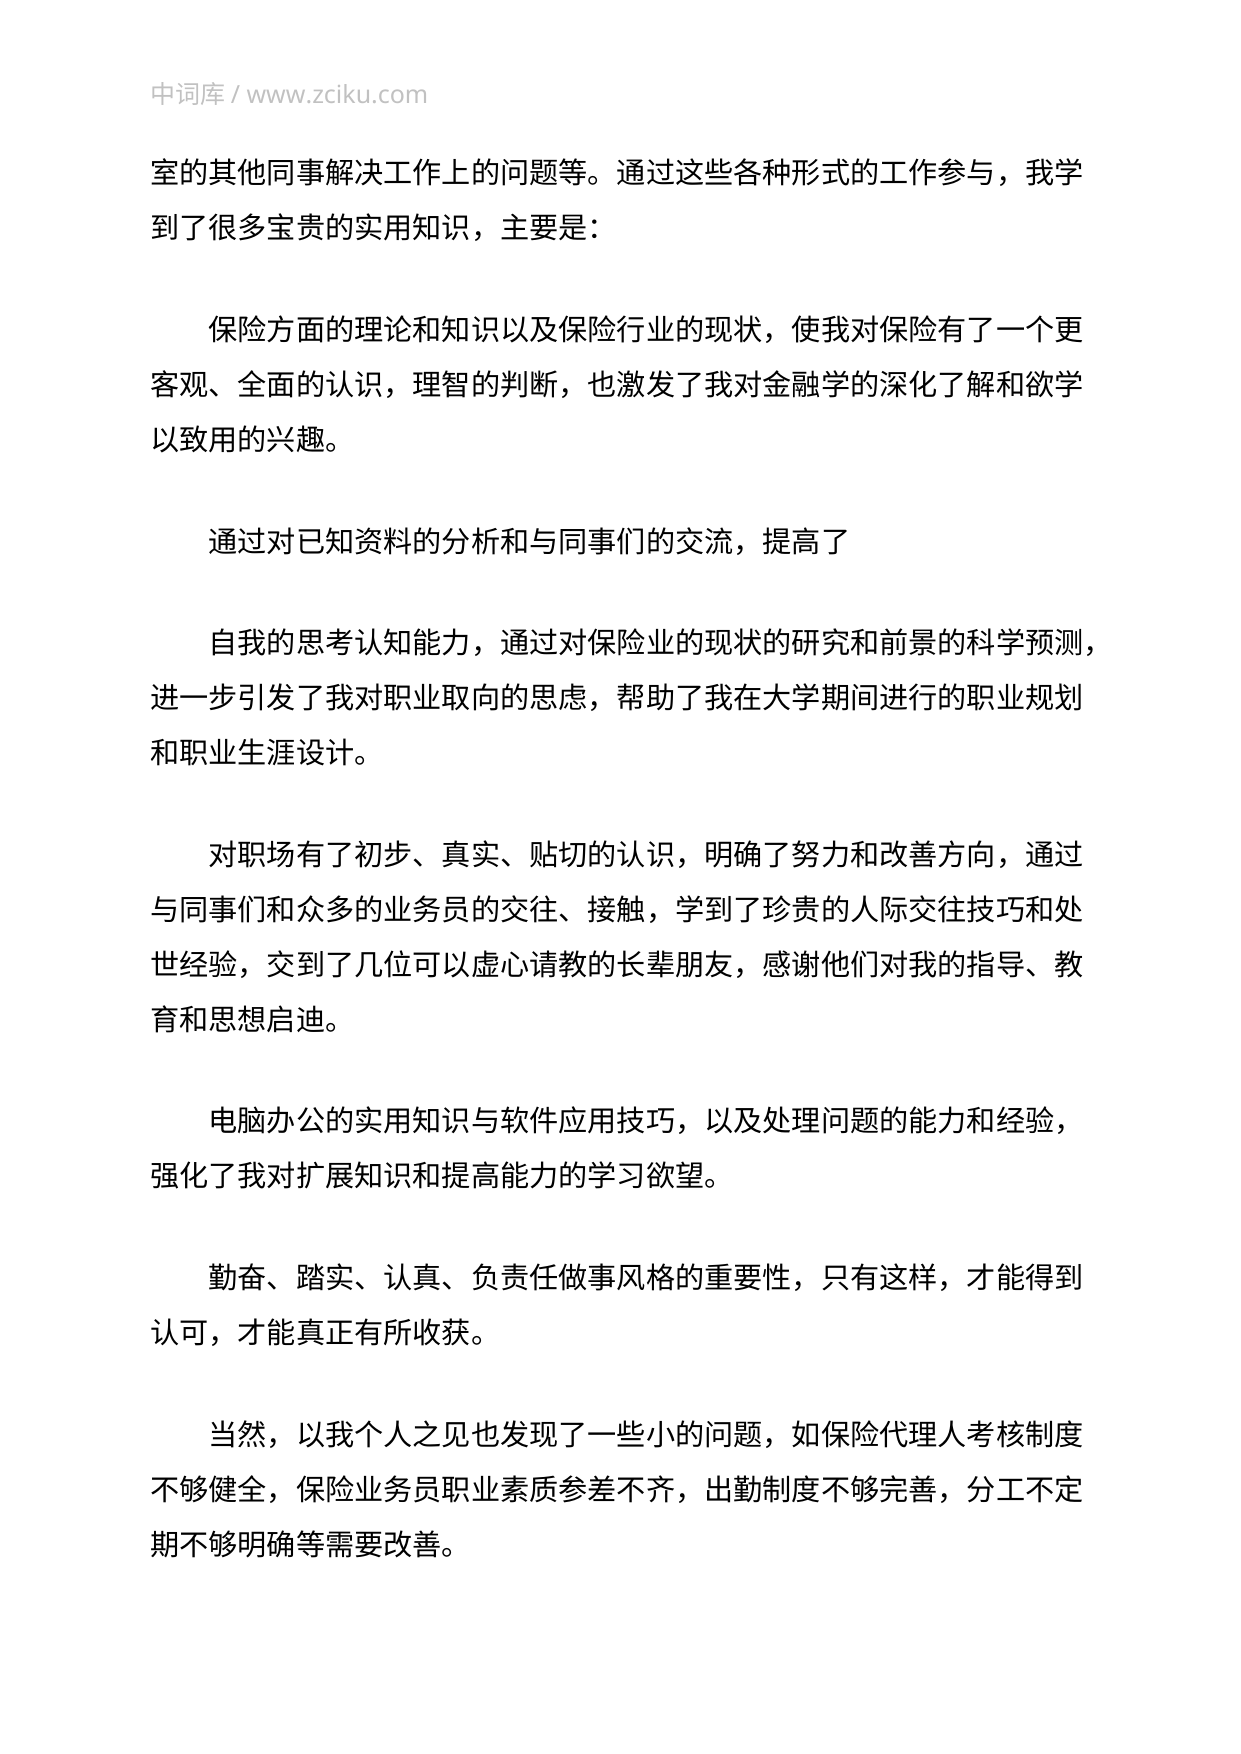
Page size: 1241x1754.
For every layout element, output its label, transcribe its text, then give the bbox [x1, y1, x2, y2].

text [150, 150, 1090, 247]
text 通过对已知资料的分析和与同事们的交流，提高了 [150, 518, 1090, 561]
text 当然，以我个人之见也发现了一些小的问题，如保险代理人考核制度不够健全，保险业务员职业素质参差不齐，出勤制度不够完善，分工不定期不够明确等需要改善。 [150, 1411, 1090, 1563]
text 对职场有了初步、真实、贴切的认识，明确了努力和改善方向，通过与同事们和众多的业务员的交往、接触，学到了珍贵的人际交往技巧和处世经验，交到了几位可以虚心请教的长辈朋友，感谢他们对我的指导、教育和思想启迪。 [150, 832, 1090, 1038]
text 勤奋、踏实、认真、负责任做事风格的重要性，只有这样，才能得到认可，才能真正有所收获。 [150, 1255, 1090, 1352]
text 保险方面的理论和知识以及保险行业的现状，使我对保险有了一个更客观、全面的认识，理智的判断，也激发了我对金融学的深化了解和欲学以致用的兴趣。 [150, 307, 1090, 459]
text 自我的思考认知能力，通过对保险业的现状的研究和前景的科学预测，进一步引发了我对职业取向的思虑，帮助了我在大学期间进行的职业规划和职业生涯设计。 [150, 620, 1090, 772]
text 电脑办公的实用知识与软件应用技巧，以及处理问题的能力和经验，强化了我对扩展知识和提高能力的学习欲望。 [150, 1098, 1090, 1195]
